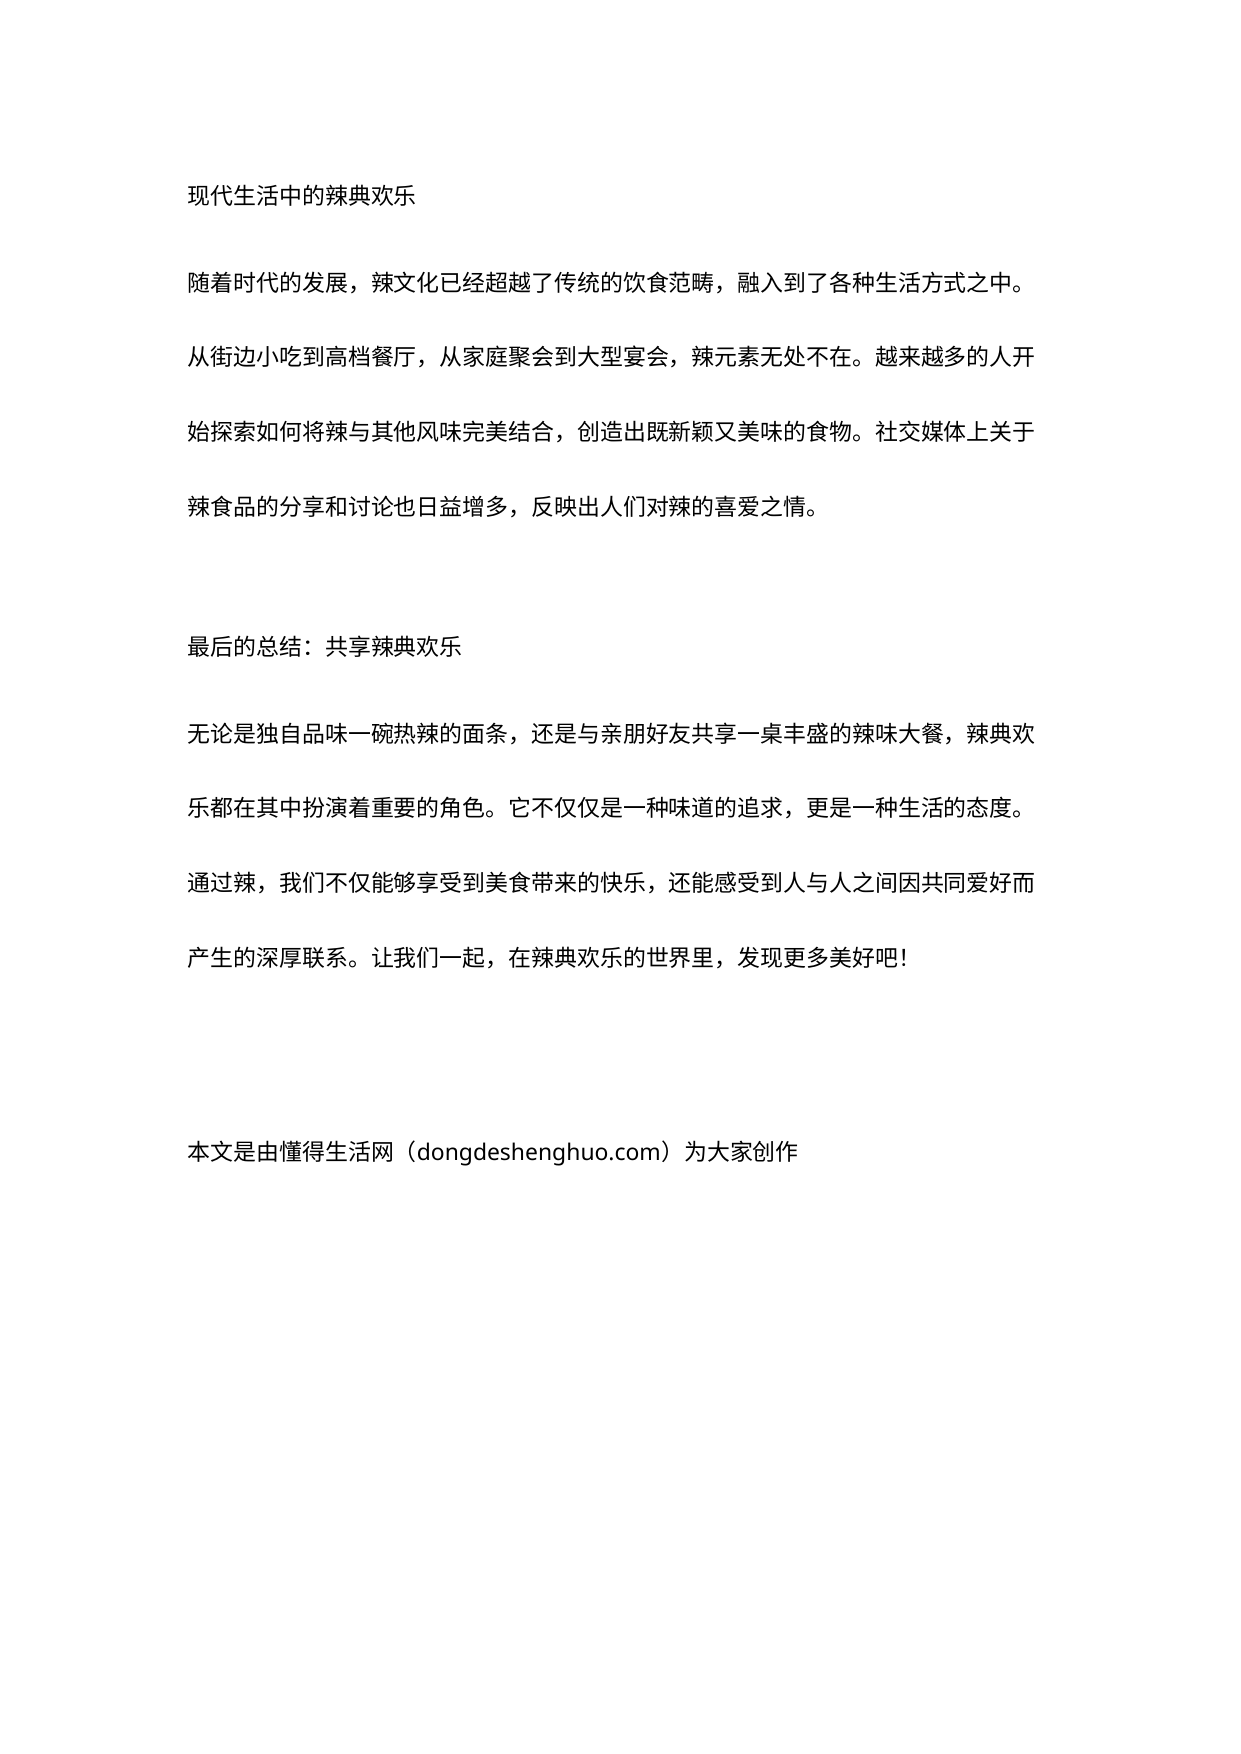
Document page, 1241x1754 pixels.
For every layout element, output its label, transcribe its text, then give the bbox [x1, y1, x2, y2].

text 无论是独自品味一碗热辣的面条，还是与亲朋好友共享一桌丰盛的辣味大餐，辣典欢乐都在其中扮演着重要的角色。它不仅仅是一种味道的追求，更是一种生活的态度。通过辣，我们不仅能够享受到美食带来的快乐，还能感受到人与人之间因共同爱好而产生的深厚联系。让我们一起，在辣典欢乐的世界里，发现更多美好吧！ [187, 699, 1053, 989]
text 本文是由懂得生活网（dongdeshenghuo.com）为大家创作 [187, 1118, 1053, 1183]
text 现代生活中的辣典欢乐 [187, 162, 1053, 227]
text 最后的总结：共享辣典欢乐 [187, 613, 1053, 678]
text 随着时代的发展，辣文化已经超越了传统的饮食范畴，融入到了各种生活方式之中。从街边小吃到高档餐厅，从家庭聚会到大型宴会，辣元素无处不在。越来越多的人开始探索如何将辣与其他风味完美结合，创造出既新颖又美味的食物。社交媒体上关于辣食品的分享和讨论也日益增多，反映出人们对辣的喜爱之情。 [187, 248, 1053, 538]
